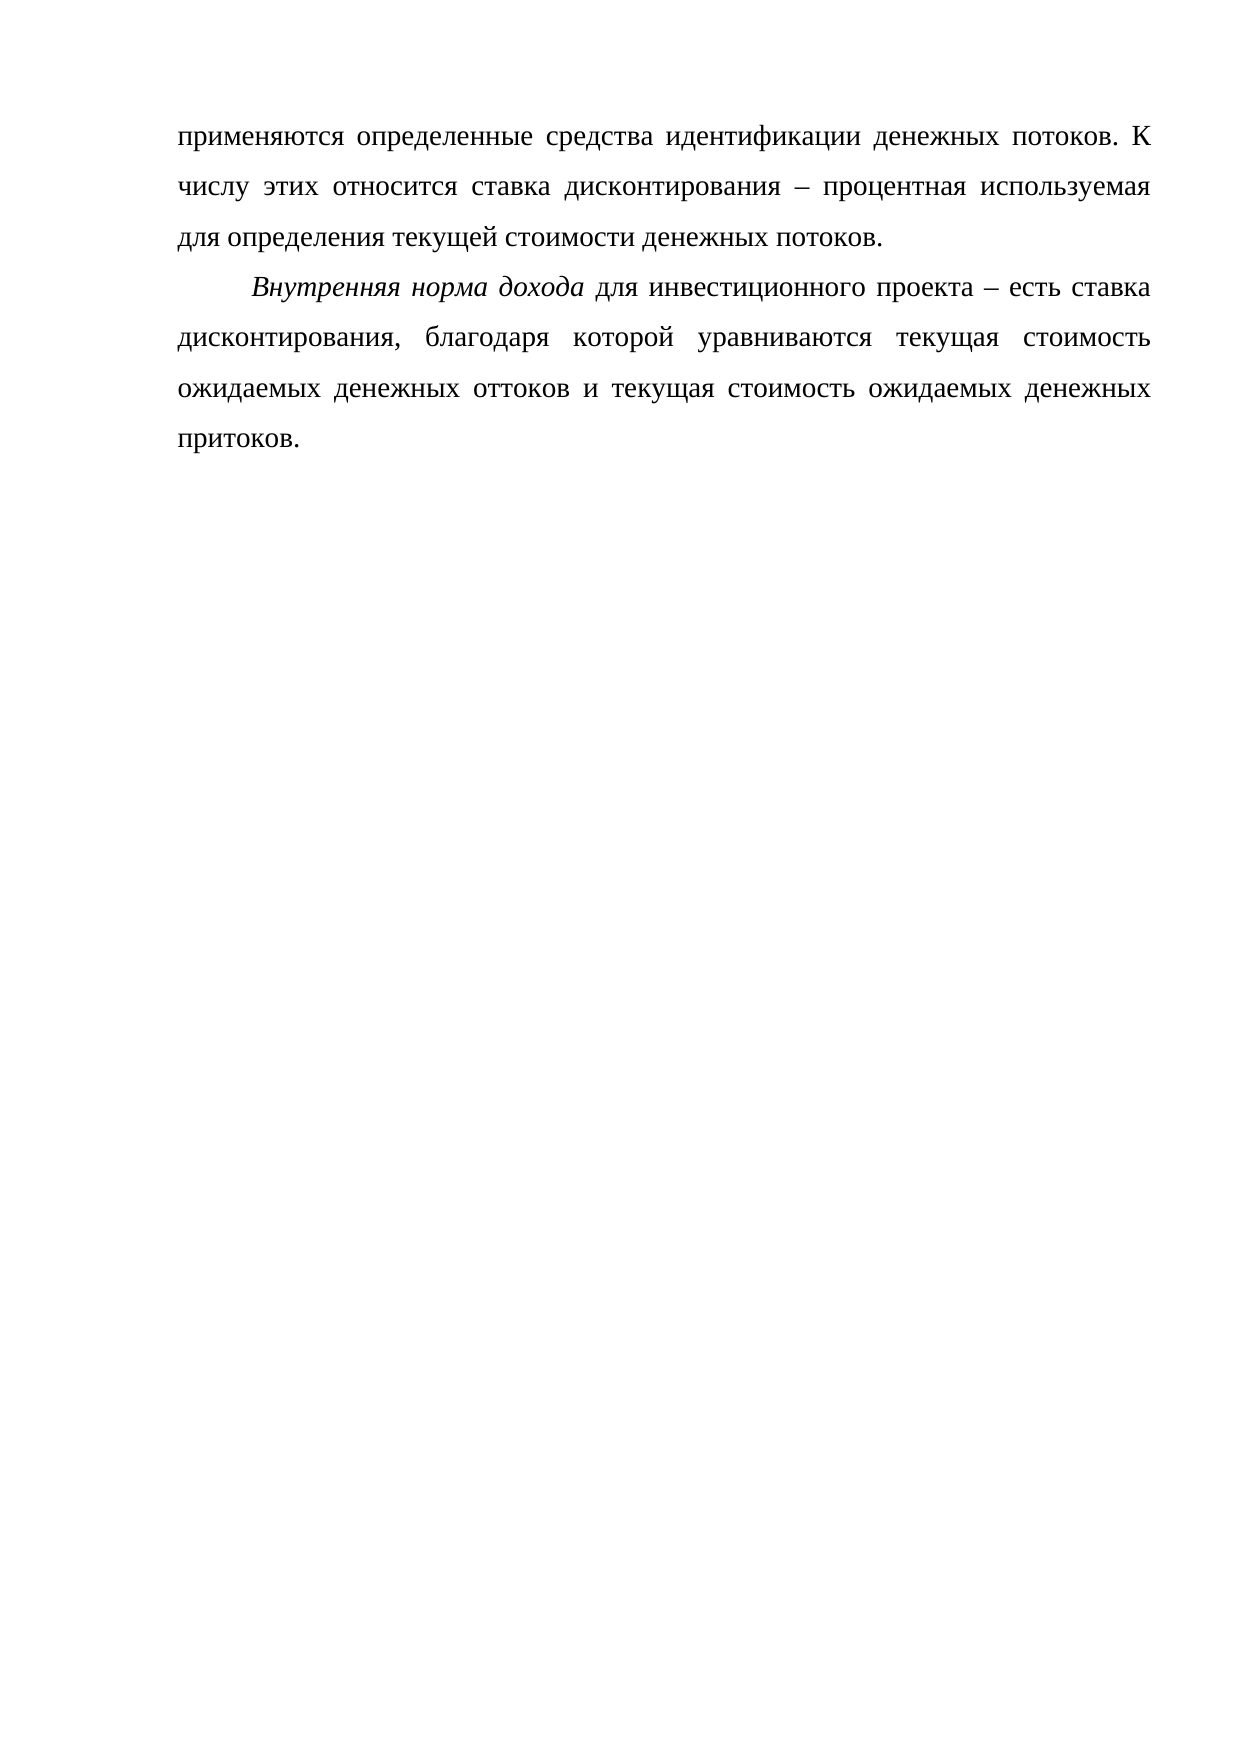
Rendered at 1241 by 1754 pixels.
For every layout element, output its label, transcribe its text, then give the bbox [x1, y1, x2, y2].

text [177, 118, 1152, 252]
text Внутренняя норма дохода для инвестиционного проекта – есть ставка дисконтирования, благодаря которой уравниваются текущая стоимость ожидаемых денежных оттоков и текущая стоимость ожидаемых денежных притоков. [177, 269, 1152, 453]
